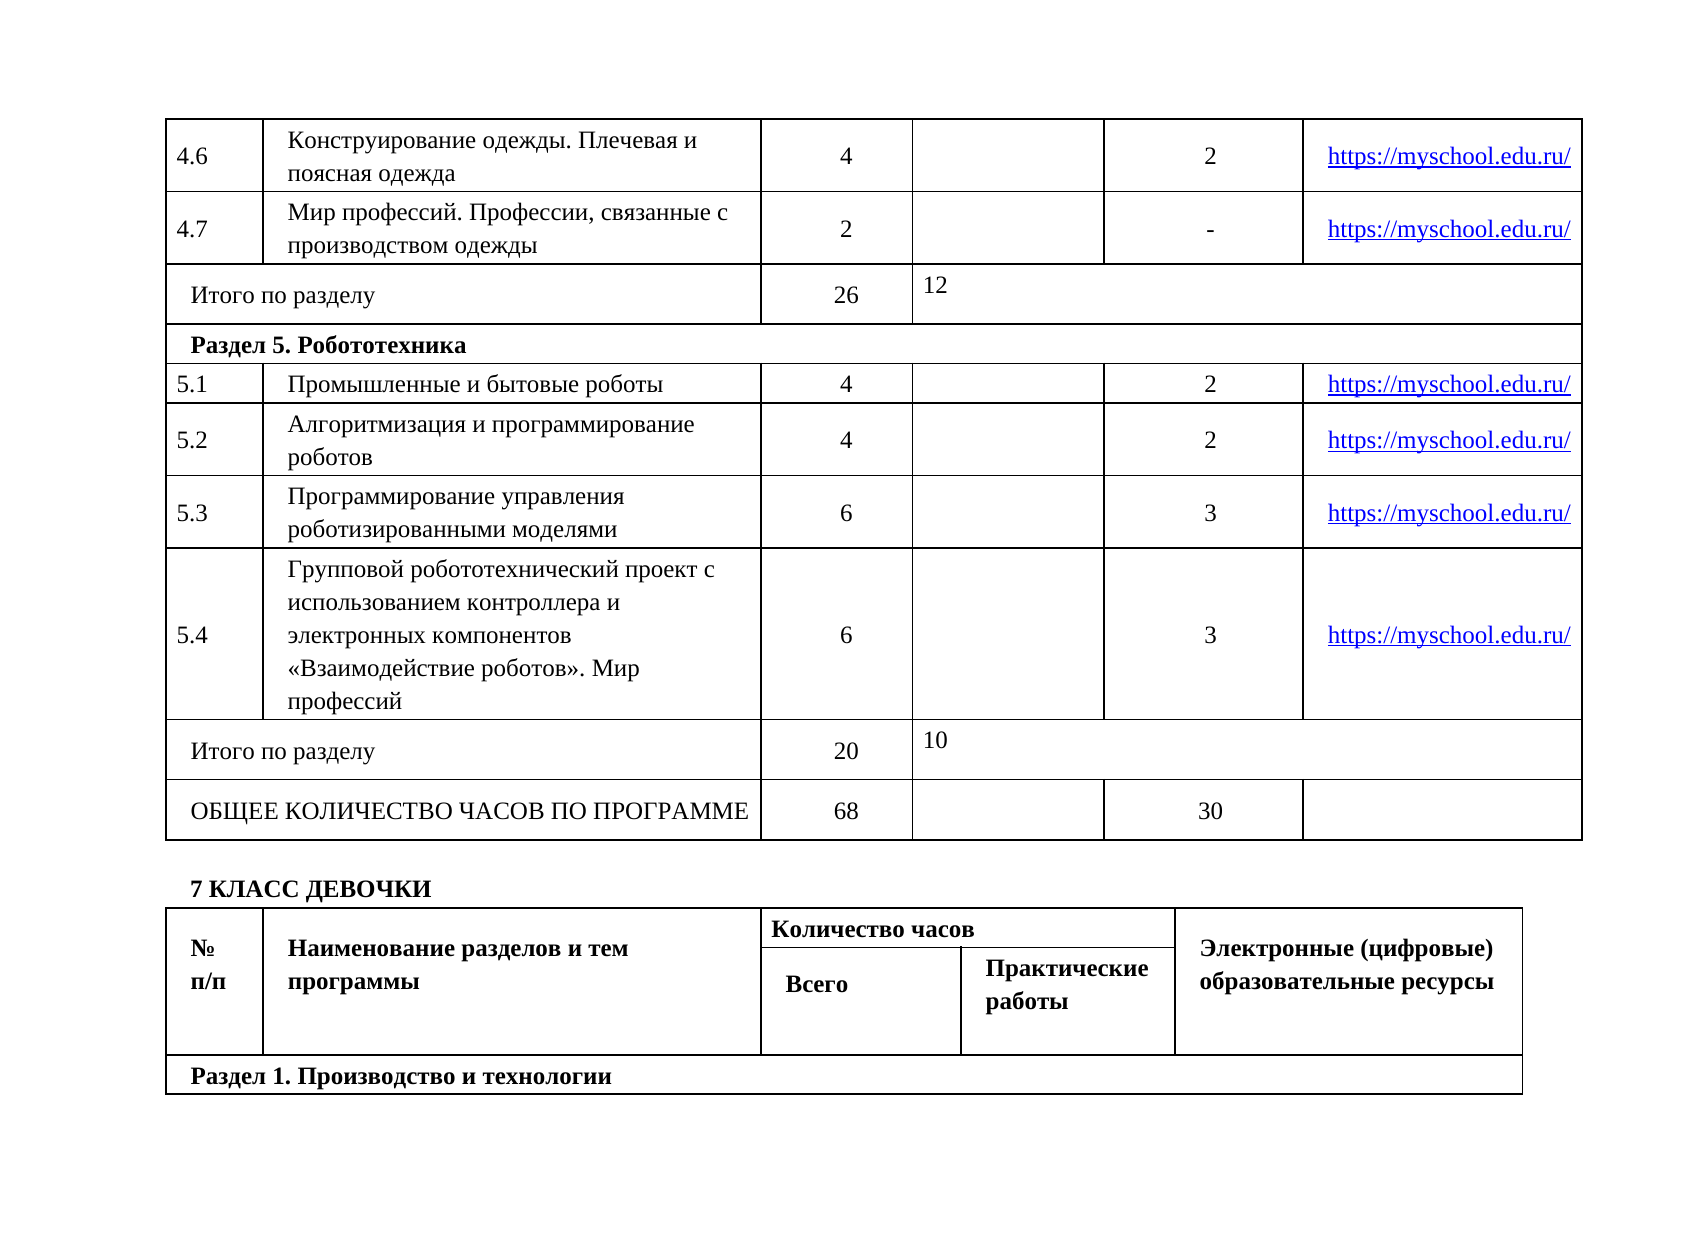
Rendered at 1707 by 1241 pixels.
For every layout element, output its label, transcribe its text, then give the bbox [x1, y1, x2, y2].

table_cell 6 [762, 549, 912, 718]
table_cell 5.4 [167, 549, 262, 718]
table_cell https://myschool.edu.ru/ [1304, 364, 1581, 402]
table_cell 2 [762, 192, 912, 263]
table_cell [913, 364, 1103, 402]
table_cell Промышленные и бытовые роботы [264, 364, 760, 402]
table_cell 30 [1105, 780, 1302, 839]
table_cell Групповой робототехнический проект с использованием контроллера и электронных компонентов «Взаимодействие роботов». Мир профессий [264, 549, 760, 718]
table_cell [1304, 120, 1581, 191]
table_cell https://myschool.edu.ru/ [1304, 192, 1581, 263]
table_cell - [1105, 192, 1302, 263]
table_cell Практические работы [962, 948, 1174, 1054]
table_cell [913, 404, 1103, 475]
table_cell 5.2 [167, 404, 262, 475]
table_cell Итого по разделу [167, 265, 760, 323]
table_cell https://myschool.edu.ru/ [1304, 549, 1581, 718]
table_cell Конструирование одежды. Плечевая и поясная одежда [264, 120, 760, 191]
table_cell 20 [762, 720, 912, 779]
table_header Электронные (цифровые) образовательные ресурсы [1176, 909, 1522, 1054]
table_cell 2 [1105, 120, 1302, 191]
table_header Количество часов [762, 909, 1174, 946]
table_cell 26 [762, 265, 912, 323]
table_cell 12 [913, 265, 1581, 323]
table_cell Мир профессий. Профессии, связанные с производством одежды [264, 192, 760, 263]
table_cell Итого по разделу [167, 720, 760, 779]
table_cell 2 [1105, 364, 1302, 402]
table_cell [913, 476, 1103, 547]
table_cell Раздел 1. Производство и технологии [167, 1056, 1522, 1093]
table_cell 3 [1105, 549, 1302, 718]
table_cell [1304, 780, 1581, 839]
table_cell [913, 192, 1103, 263]
table_cell 10 [913, 720, 1581, 779]
table_cell 5.1 [167, 364, 262, 402]
table_cell 2 [1105, 404, 1302, 475]
table_cell 5.3 [167, 476, 262, 547]
table_cell [913, 780, 1103, 839]
table_cell Раздел 5. Робототехника [167, 325, 1581, 362]
table_header Наименование разделов и тем программы [264, 909, 760, 1054]
table_cell https://myschool.edu.ru/ [1304, 476, 1581, 547]
table_cell [913, 120, 1103, 191]
table_cell [913, 549, 1103, 718]
table_cell 68 [762, 780, 912, 839]
table_cell 4 [762, 404, 912, 475]
table_header № п/п [167, 909, 262, 1054]
table_cell 4 [762, 120, 912, 191]
table_cell Всего [762, 948, 960, 1054]
table_cell ОБЩЕЕ КОЛИЧЕСТВО ЧАСОВ ПО ПРОГРАММЕ [167, 780, 760, 839]
table_cell 4 [762, 364, 912, 402]
table_cell 6 [762, 476, 912, 547]
table_cell 4.7 [167, 192, 262, 263]
table_cell 3 [1105, 476, 1302, 547]
table_cell 4.6 [167, 120, 262, 191]
table_cell https://myschool.edu.ru/ [1304, 404, 1581, 475]
table_cell Алгоритмизация и программирование роботов [264, 404, 760, 475]
text 7 КЛАСС ДЕВОЧКИ [190, 874, 1618, 903]
table_cell Программирование управления роботизированными моделями [264, 476, 760, 547]
